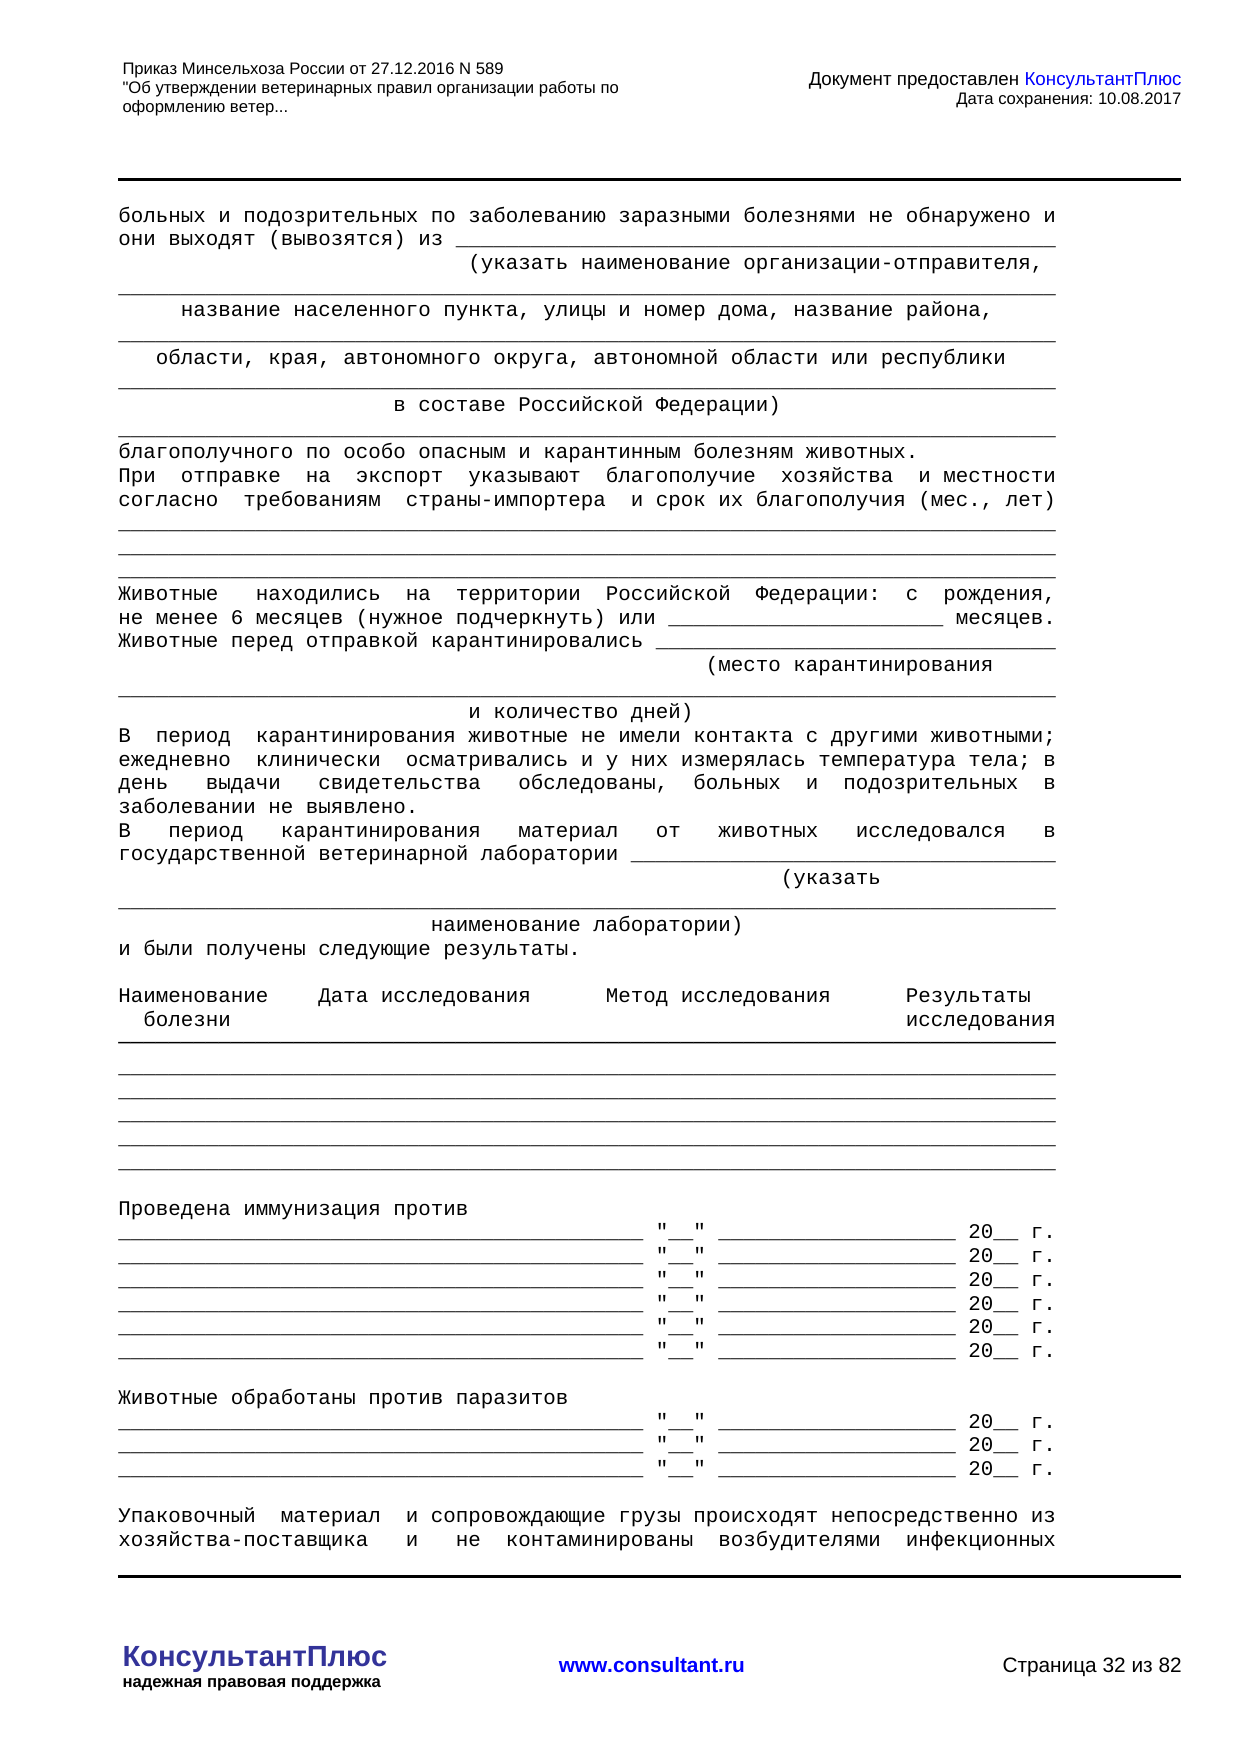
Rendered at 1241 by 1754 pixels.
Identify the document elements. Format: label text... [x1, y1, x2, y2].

text __________________________________________ "__" ___________________ 20__ г. [118, 1340, 1181, 1363]
text (место карантинирования [118, 654, 1181, 678]
text благополучного по особо опасным и карантинным болезням животных. [118, 441, 1181, 465]
text в составе Российской Федерации) [118, 394, 1181, 418]
text ___________________________________________________________________________ [118, 323, 1181, 347]
text __________________________________________ "__" ___________________ 20__ г. [118, 1316, 1181, 1340]
text ___________________________________________________________________________ [118, 1080, 1181, 1103]
text Упаковочный материал и сопровождающие грузы происходят непосредственно из [118, 1505, 1181, 1529]
text ___________________________________________________________________________ [118, 1103, 1181, 1127]
text ___________________________________________________________________________ [118, 1151, 1181, 1174]
text название населенного пункта, улицы и номер дома, название района, [118, 299, 1181, 323]
text государственной ветеринарной лаборатории __________________________________ [118, 843, 1181, 867]
text ___________________________________________________________________________ [118, 559, 1181, 583]
text ежедневно клинически осматривались и у них измерялась температура тела; в [118, 749, 1181, 772]
text (указать наименование организации-отправителя, [118, 252, 1181, 276]
text ─────────────────────────────────────────────────────────────────────────── [118, 1032, 1181, 1056]
text ___________________________________________________________________________ [118, 678, 1181, 701]
text ___________________________________________________________________________ [118, 276, 1181, 299]
text При отправке на экспорт указывают благополучие хозяйства и местности [118, 465, 1181, 488]
text ___________________________________________________________________________ [118, 891, 1181, 914]
text больных и подозрительных по заболеванию заразными болезнями не обнаружено и [118, 205, 1181, 228]
text болезни исследования [118, 1009, 1181, 1032]
text Животные находились на территории Российской Федерации: с рождения, [118, 583, 1181, 607]
text __________________________________________ "__" ___________________ 20__ г. [118, 1292, 1181, 1316]
text Животные обработаны против паразитов [118, 1387, 1181, 1411]
text ___________________________________________________________________________ [118, 1056, 1181, 1080]
text __________________________________________ "__" ___________________ 20__ г. [118, 1434, 1181, 1458]
text (указать [118, 867, 1181, 891]
text __________________________________________ "__" ___________________ 20__ г. [118, 1269, 1181, 1292]
text Проведена иммунизация против [118, 1198, 1181, 1222]
text ___________________________________________________________________________ [118, 418, 1181, 441]
text они выходят (вывозятся) из ________________________________________________ [118, 228, 1181, 252]
text день выдачи свидетельства обследованы, больных и подозрительных в [118, 772, 1181, 796]
text хозяйства-поставщика и не контаминированы возбудителями инфекционных [118, 1529, 1181, 1553]
text ___________________________________________________________________________ [118, 536, 1181, 559]
text ___________________________________________________________________________ [118, 370, 1181, 394]
text согласно требованиям страны-импортера и срок их благополучия (мес., лет) [118, 488, 1181, 512]
text __________________________________________ "__" ___________________ 20__ г. [118, 1411, 1181, 1434]
text наименование лаборатории) [118, 914, 1181, 938]
text В период карантинирования материал от животных исследовался в [118, 819, 1181, 843]
text В период карантинирования животные не имели контакта с другими животными; [118, 725, 1181, 749]
text ___________________________________________________________________________ [118, 1127, 1181, 1151]
text __________________________________________ "__" ___________________ 20__ г. [118, 1222, 1181, 1245]
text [118, 1458, 1181, 1482]
text не менее 6 месяцев (нужное подчеркнуть) или ______________________ месяцев. [118, 607, 1181, 630]
text области, края, автономного округа, автономной области или республики [118, 347, 1181, 370]
text Наименование Дата исследования Метод исследования Результаты [118, 985, 1181, 1009]
text ___________________________________________________________________________ [118, 512, 1181, 536]
text Животные перед отправкой карантинировались ________________________________ [118, 630, 1181, 654]
text и количество дней) [118, 701, 1181, 725]
text и были получены следующие результаты. [118, 938, 1181, 961]
text заболевании не выявлено. [118, 796, 1181, 819]
text __________________________________________ "__" ___________________ 20__ г. [118, 1245, 1181, 1269]
